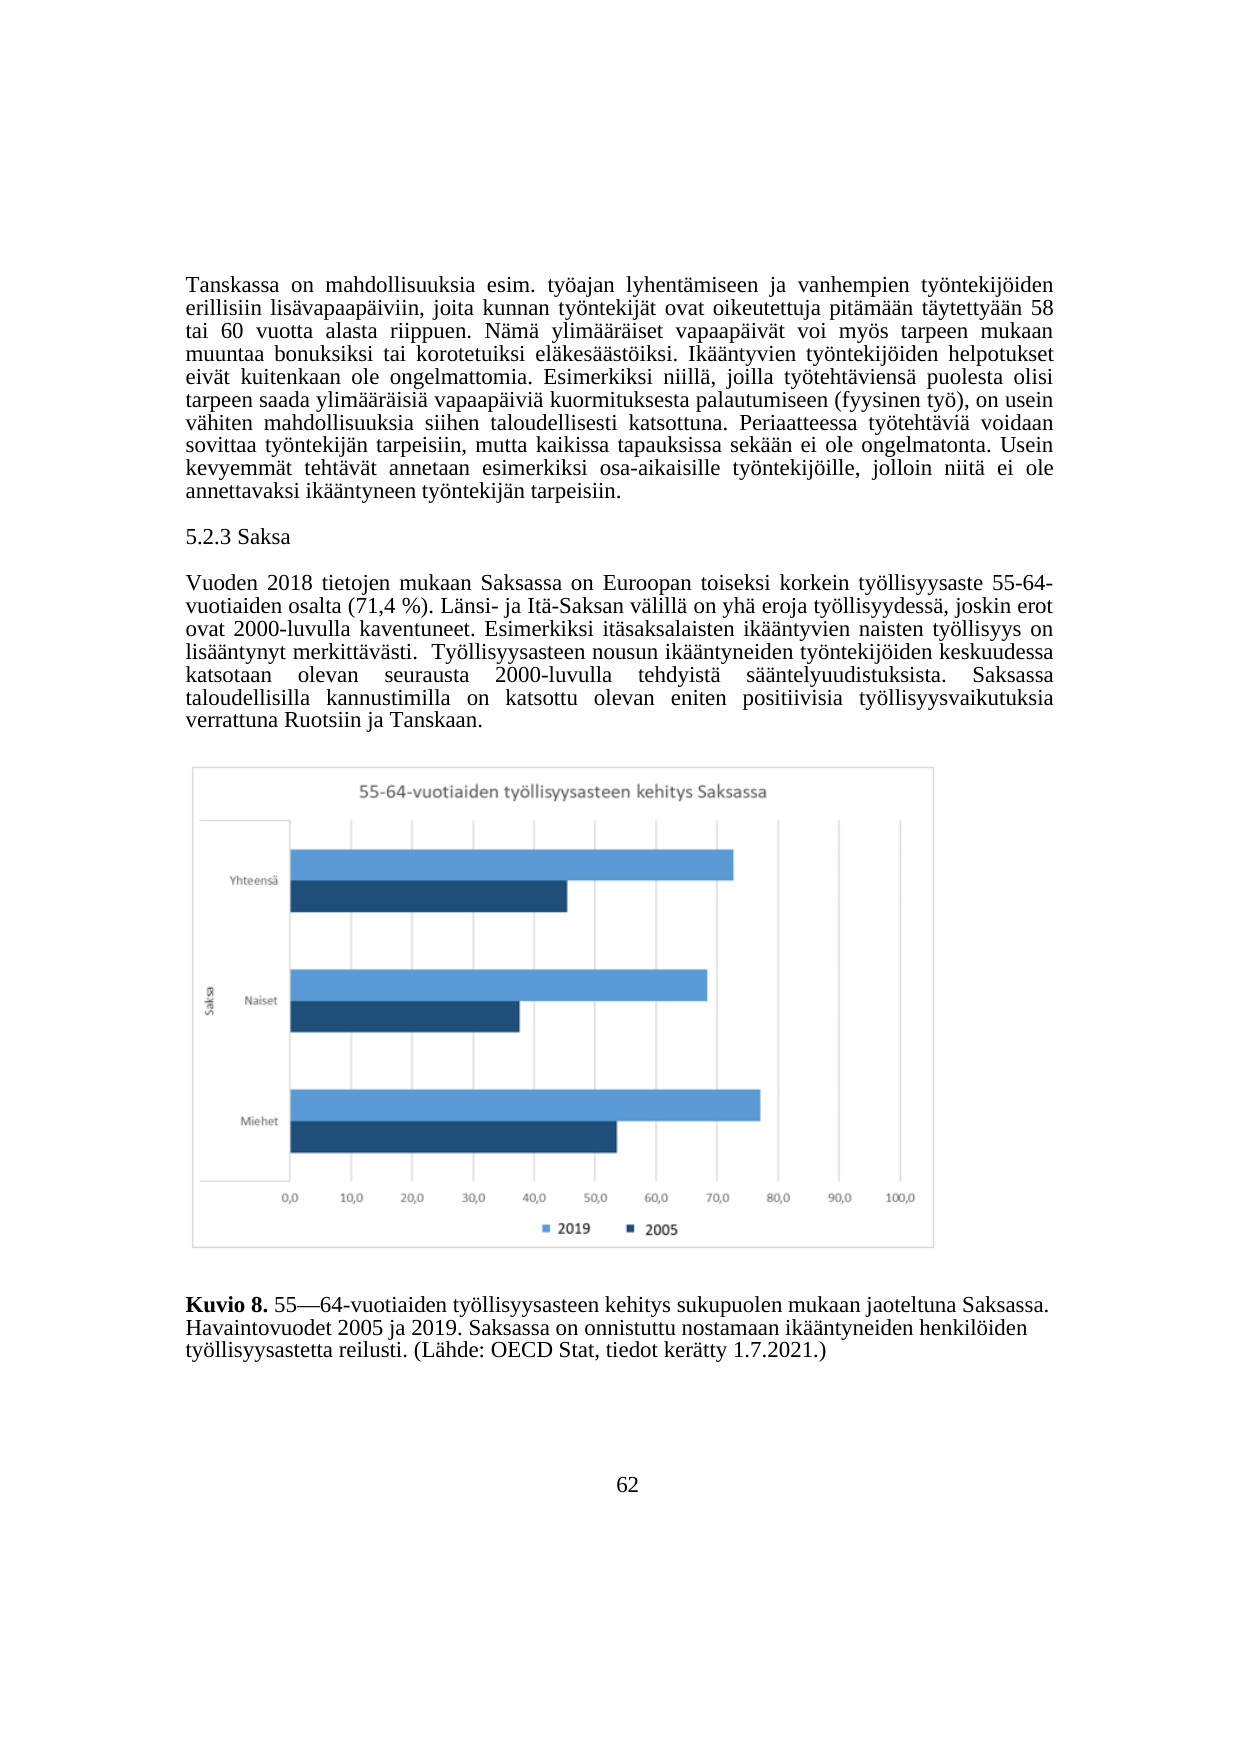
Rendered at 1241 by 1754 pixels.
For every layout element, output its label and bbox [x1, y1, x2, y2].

picture [185, 755, 939, 1260]
